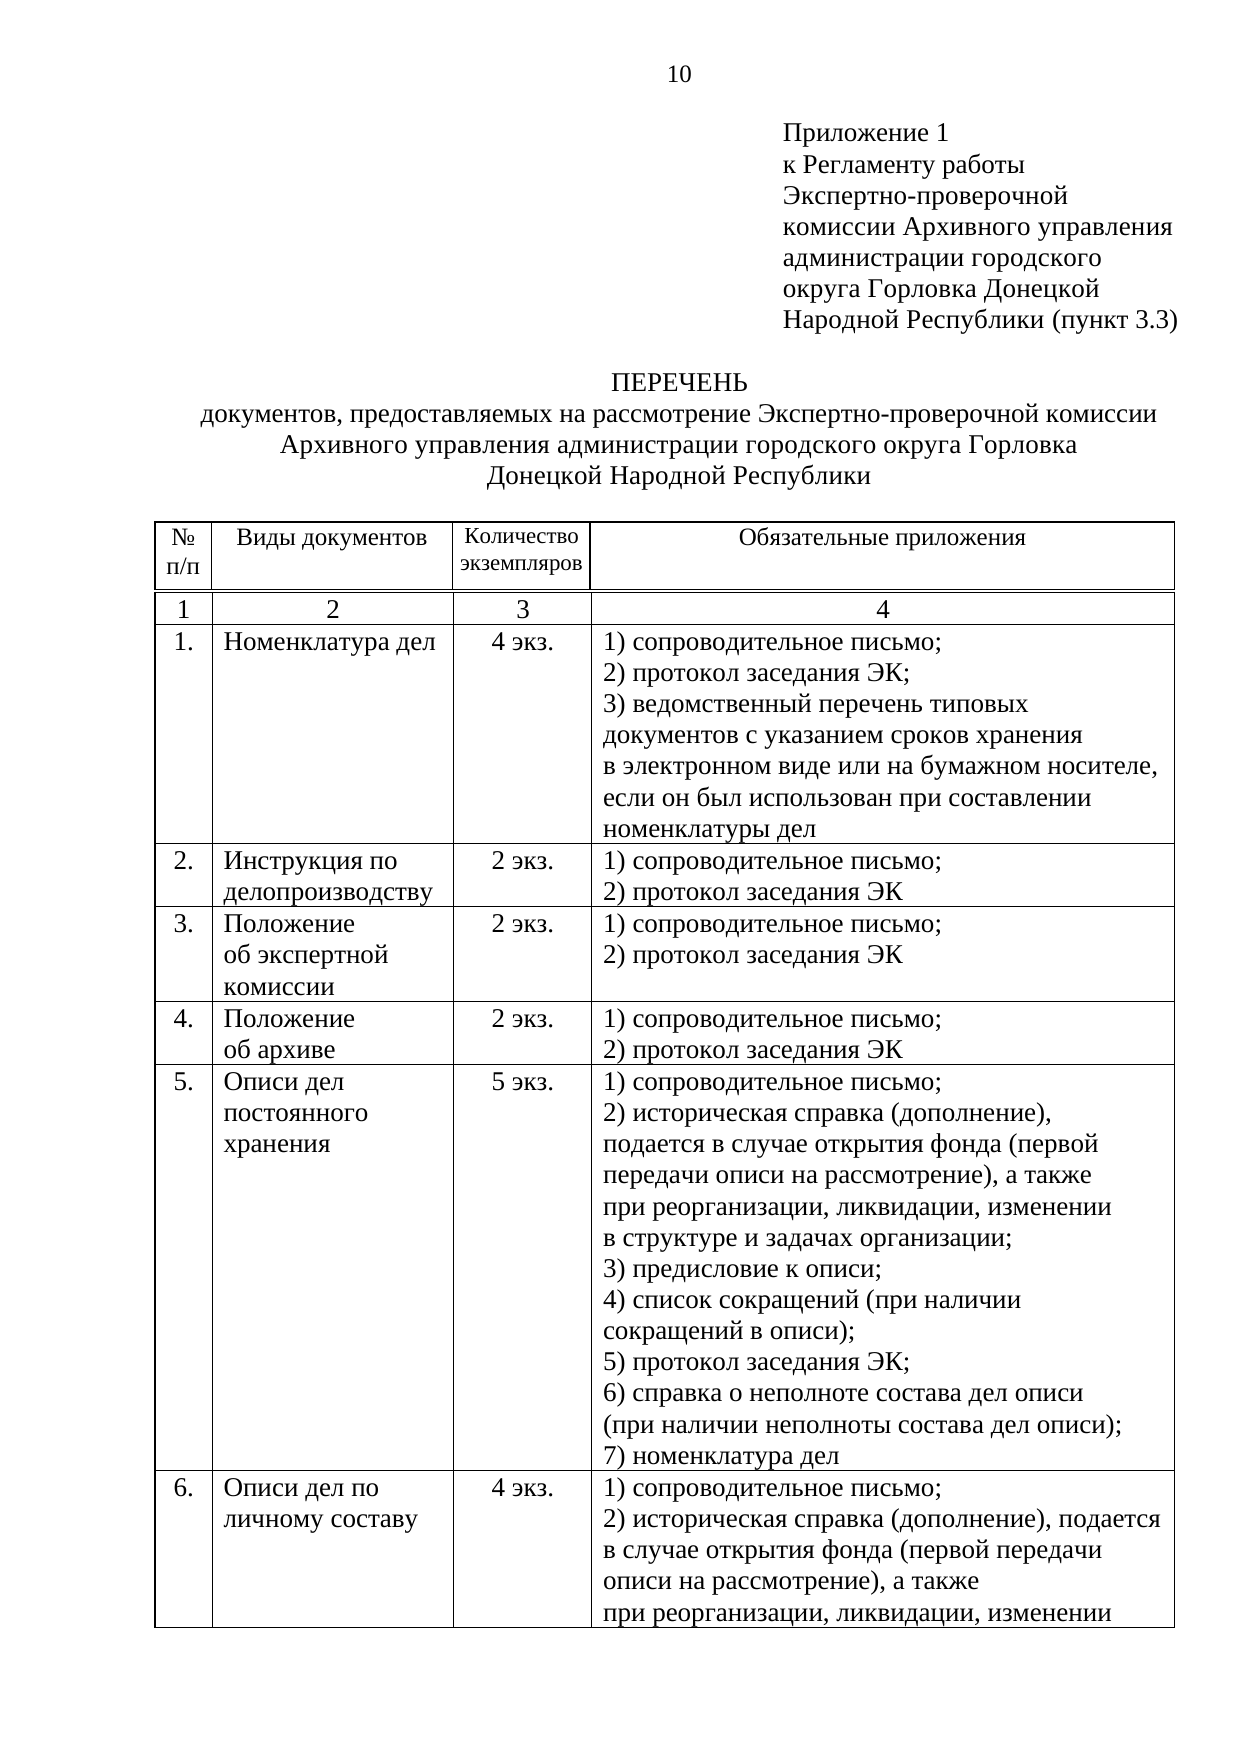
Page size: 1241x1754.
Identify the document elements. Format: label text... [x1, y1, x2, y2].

table_cell Инструкция по делопроизводству [213, 844, 453, 906]
text Экспертно-проверочной комиссии Архивного управления администрации городского округа Горловка Донецкой Народной Республики (пункт 3.3) [783, 179, 1181, 334]
table_header 2 [213, 593, 453, 624]
table_cell 4 экз. [454, 1471, 591, 1627]
table_cell 4. [156, 1002, 212, 1064]
table_header Количество экземпляров [453, 523, 589, 589]
table_cell Положение об экспертной комиссии [213, 907, 453, 1001]
table_cell Номенклатура дел [213, 625, 453, 843]
table_cell 5. [156, 1065, 212, 1470]
table_cell 1) сопроводительное письмо; 2) протокол заседания ЭК [592, 1002, 1174, 1064]
text документов, предоставляемых на рассмотрение Экспертно-проверочной комиссии Архивного управления администрации городского округа Горловка [177, 397, 1181, 459]
text Приложение 1 [783, 117, 1181, 148]
text ПЕРЕЧЕНЬ [177, 366, 1181, 397]
table_header Обязательные приложения [591, 523, 1174, 589]
table_header 4 [592, 593, 1174, 624]
table_cell Описи дел постоянного хранения [213, 1065, 453, 1470]
table_header Виды документов [212, 523, 452, 589]
text Донецкой Народной Республики [177, 459, 1181, 490]
table_cell 1. [156, 625, 212, 843]
table_cell 2 экз. [454, 907, 591, 1001]
table_header № п/п [156, 523, 211, 589]
table_cell 2 экз. [454, 844, 591, 906]
table_cell Описи дел по личному составу [213, 1471, 453, 1627]
table_cell 1) сопроводительное письмо; 2) протокол заседания ЭК; 3) ведомственный перечень типовых документов с указанием сроков хранения в электронном виде или на бумажном носителе, если он был использован при составлении номенклатуры дел [592, 625, 1174, 843]
table_cell 1) сопроводительное письмо; 2) историческая справка (дополнение), подается в случае открытия фонда (первой передачи описи на рассмотрение), а также при реорганизации, ликвидации, изменении в структуре и задачах организации; 3) предисловие к описи; 4) список сокращений (при наличии сокращений в описи); 5) протокол заседания ЭК; 6) справка о неполноте состава дел описи (при наличии неполноты состава дел описи); 7) номенклатура дел [592, 1065, 1174, 1470]
table_cell 2 экз. [454, 1002, 591, 1064]
table_header 3 [454, 593, 591, 624]
table_header 1 [156, 593, 212, 624]
table_cell 5 экз. [454, 1065, 591, 1470]
table_cell Положение об архиве [213, 1002, 453, 1064]
table_cell 1) сопроводительное письмо; 2) протокол заседания ЭК [592, 907, 1174, 1001]
table_cell 2. [156, 844, 212, 906]
table_cell 4 экз. [454, 625, 591, 843]
text к Регламенту работы [783, 148, 1181, 179]
table_cell 3. [156, 907, 212, 1001]
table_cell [592, 1471, 1174, 1627]
table_cell 1) сопроводительное письмо; 2) протокол заседания ЭК [592, 844, 1174, 906]
table_cell 6. [156, 1471, 212, 1627]
